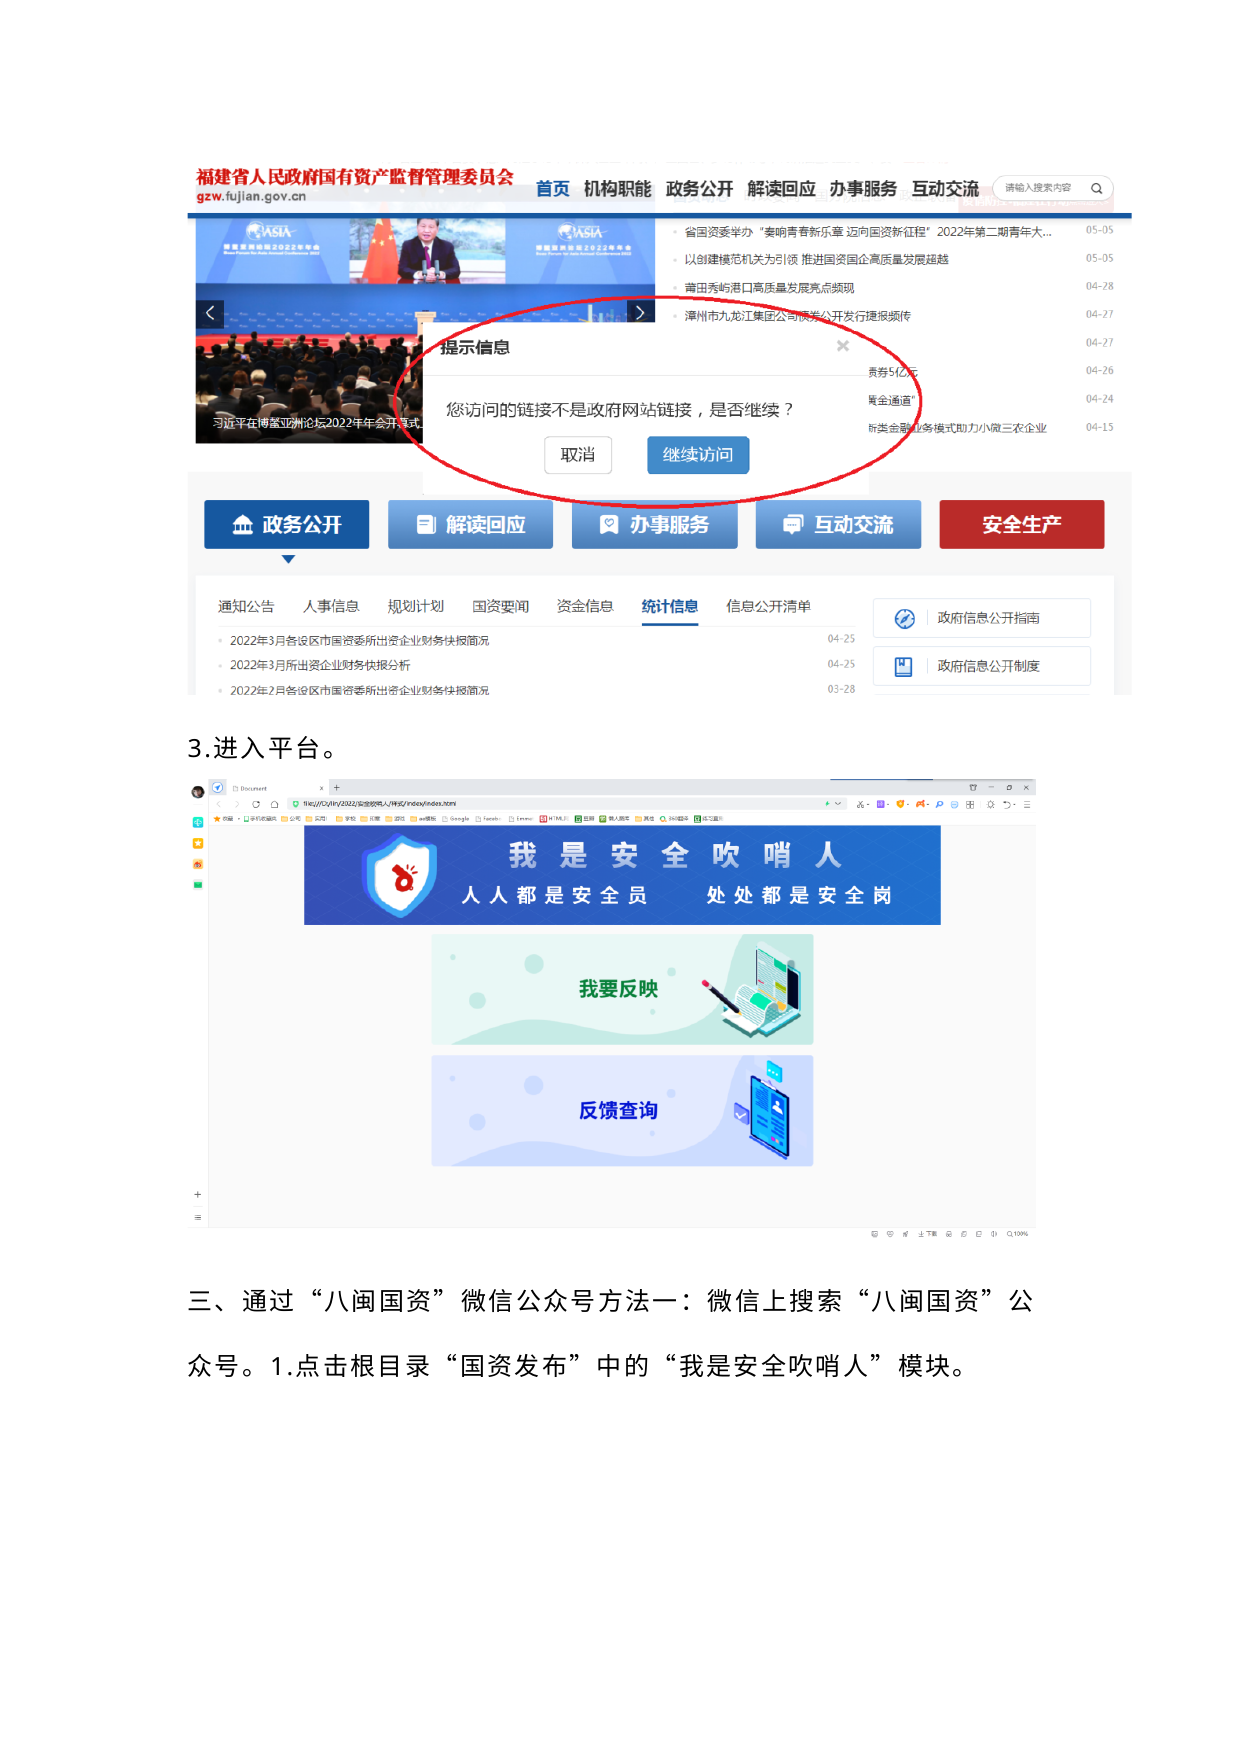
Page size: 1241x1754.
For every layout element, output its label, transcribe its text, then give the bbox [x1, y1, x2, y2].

text 三、通过“八闽国资”微信公众号方法一：微信上搜索“八闽国资”公众号。1.点击根目录“国资发布”中的“我是安全吹哨人”模块。 [187, 1267, 1053, 1397]
text 3.进入平台。 [187, 714, 1053, 779]
picture [187, 162, 1132, 695]
picture [187, 779, 1036, 1238]
